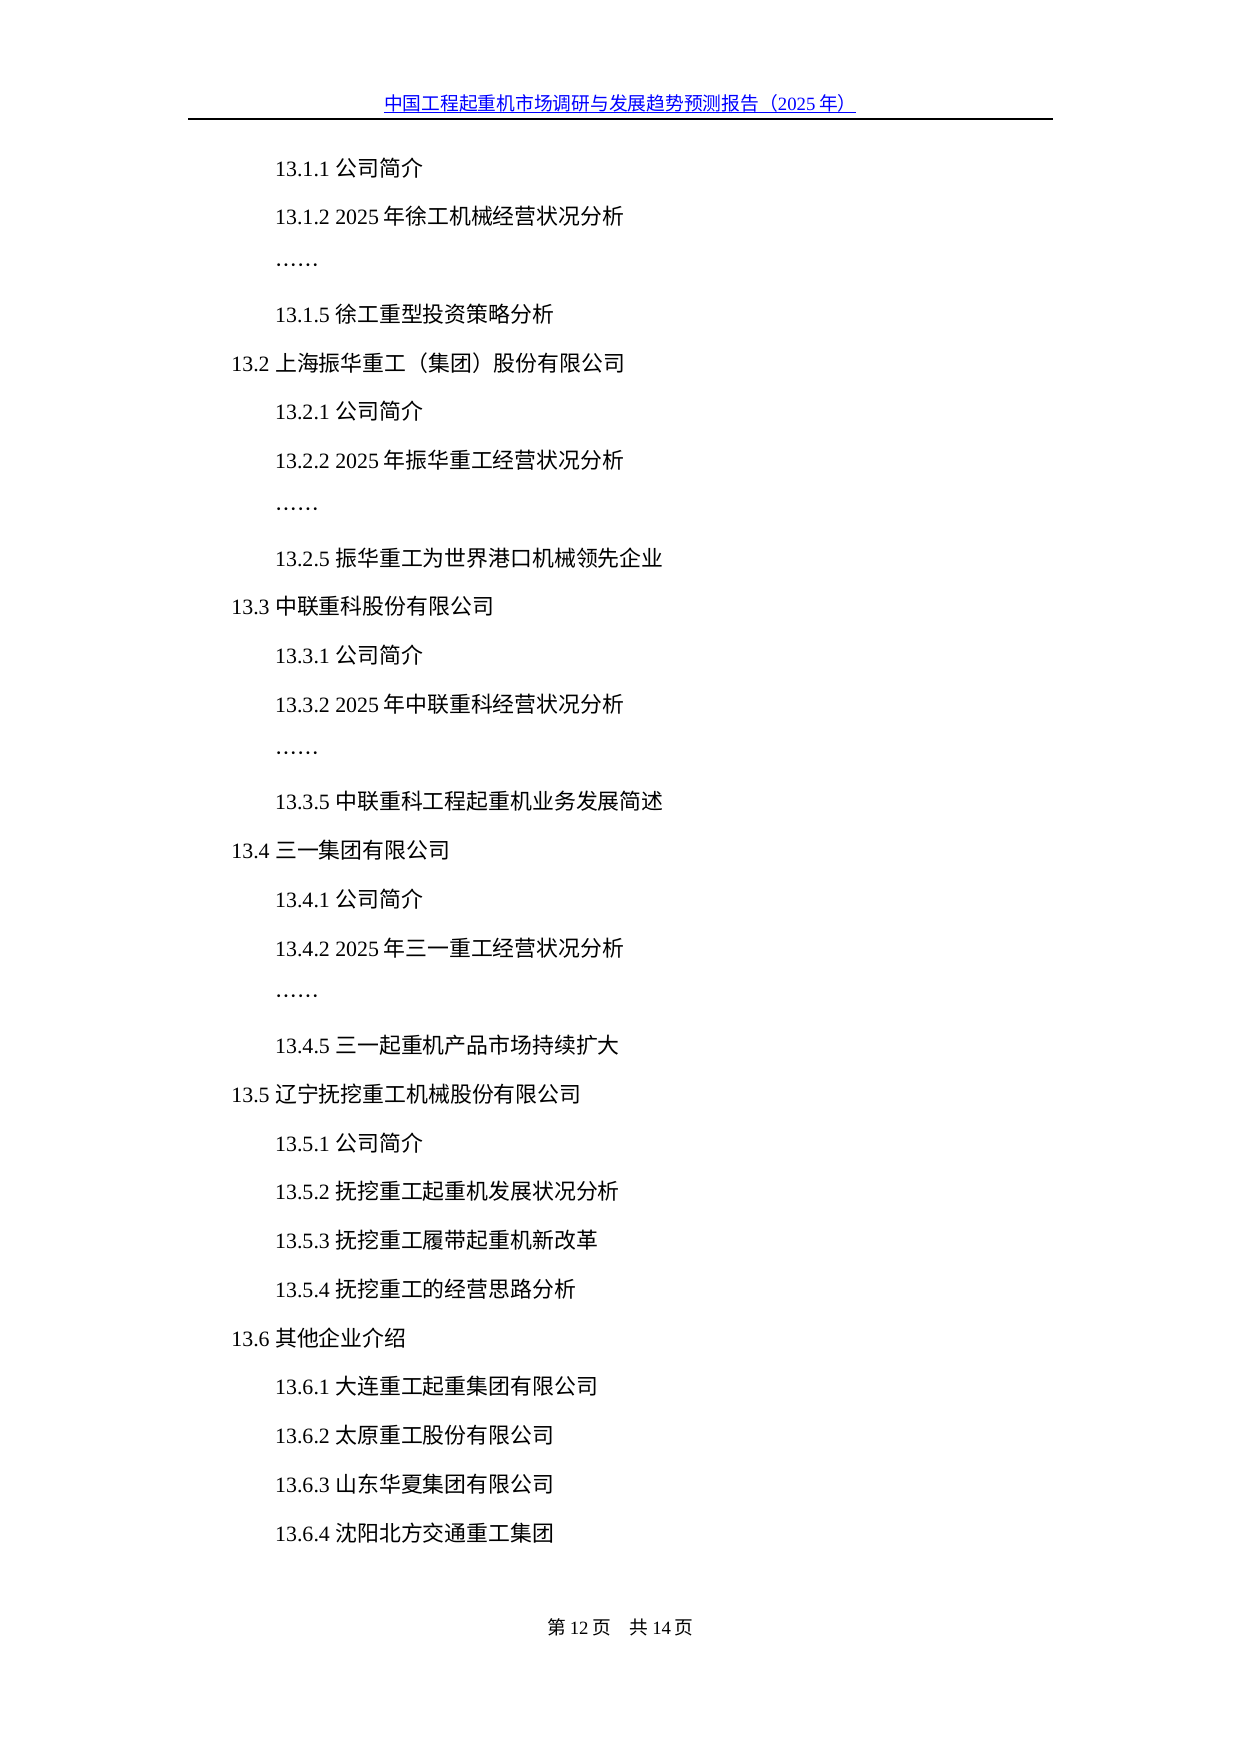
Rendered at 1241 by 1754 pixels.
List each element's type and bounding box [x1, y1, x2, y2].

text [187, 150, 1053, 1548]
